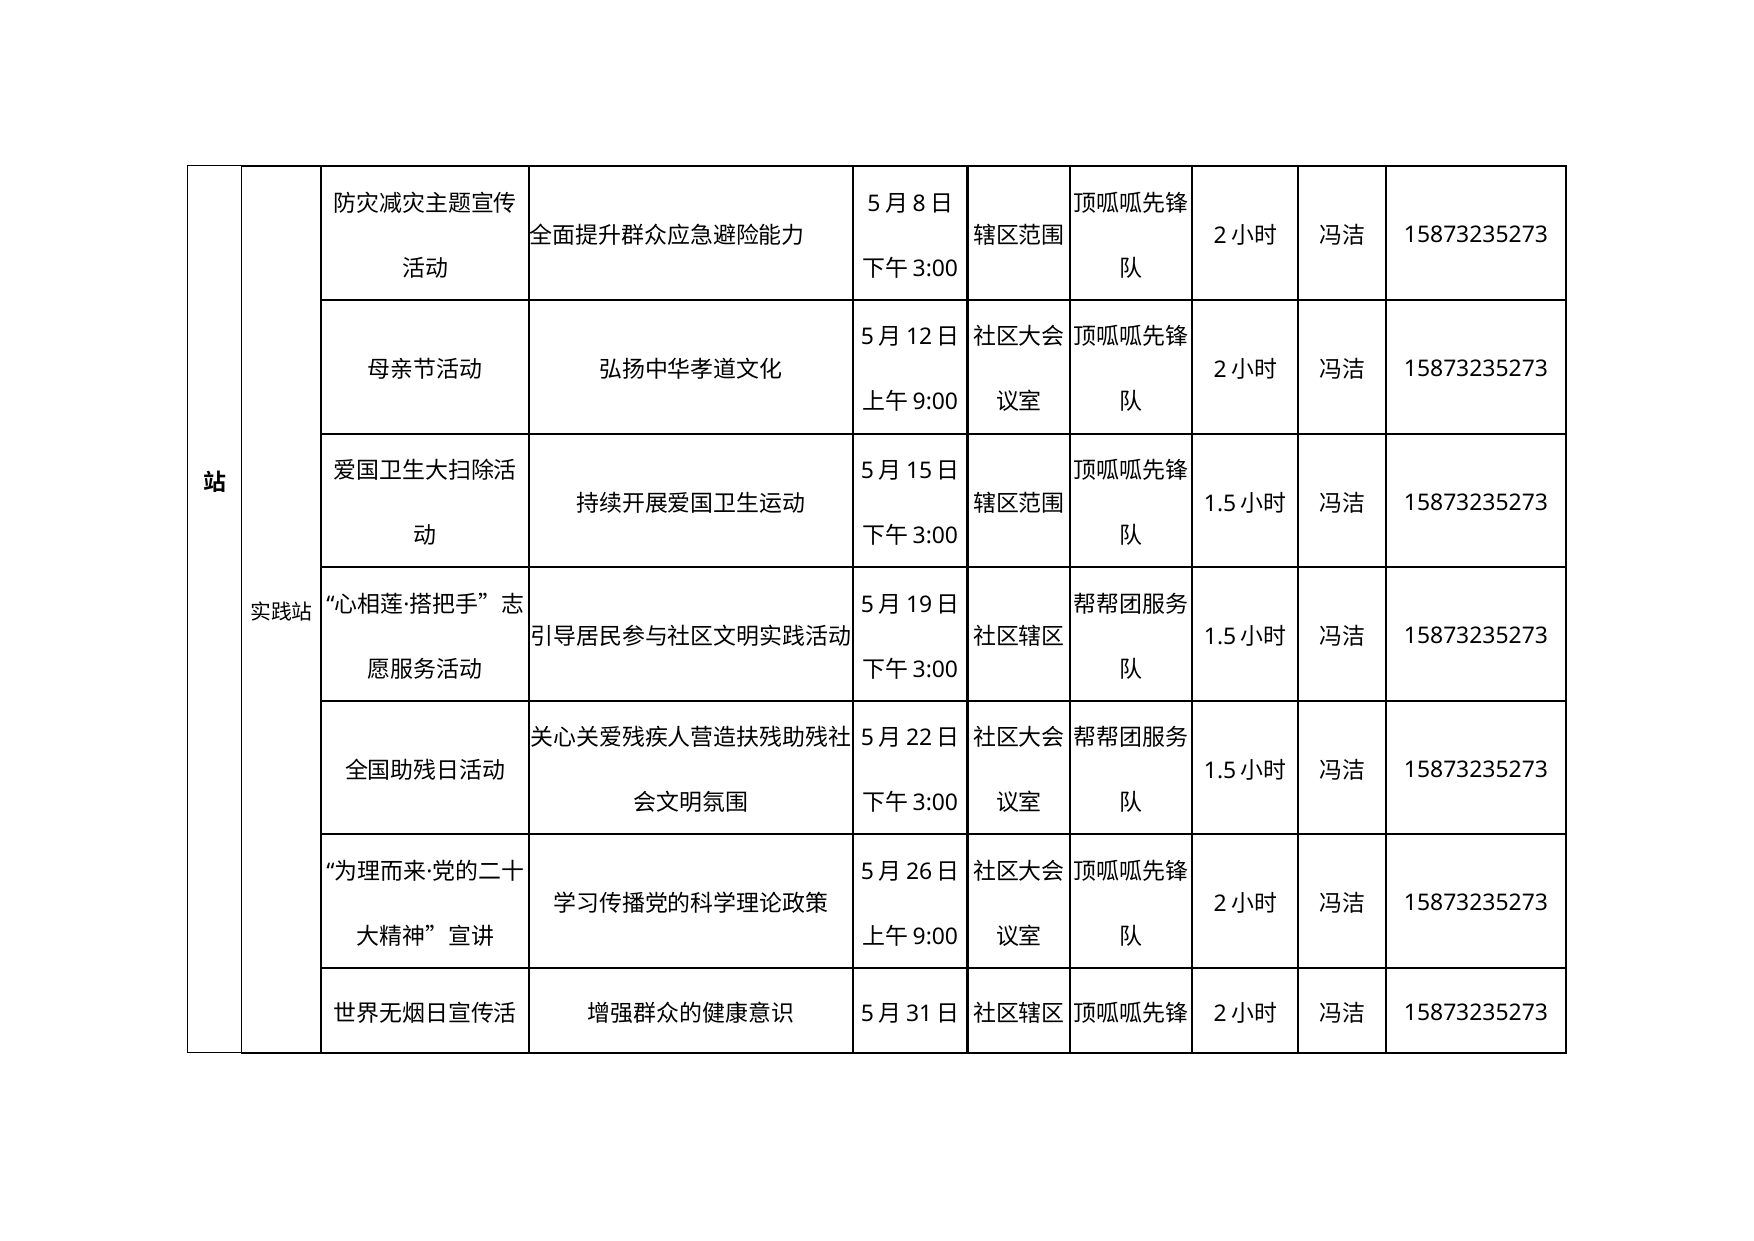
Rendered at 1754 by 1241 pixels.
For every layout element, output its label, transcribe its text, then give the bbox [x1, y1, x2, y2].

table_cell 5月26日 上午9:00 [854, 835, 966, 967]
table_cell 社区辖区 [969, 568, 1069, 700]
table_cell 5月19日 下午3:00 [854, 568, 966, 700]
table_cell 关心关爱残疾人营造扶残助残社会文明氛围 [530, 702, 852, 833]
table_cell 冯洁 [1299, 969, 1385, 1052]
table_cell 5月8日 下午3:00 [854, 167, 966, 299]
table_cell 15873235273 [1387, 702, 1565, 833]
table_cell 15873235273 [1387, 568, 1565, 700]
table_cell 帮帮团服务队 [1071, 568, 1191, 700]
table_cell 学习传播党的科学理论政策 [530, 835, 852, 967]
table_cell 5月31日 下午3:00 [854, 969, 966, 1052]
table_cell 1.5小时 [1193, 702, 1297, 833]
table_cell 冯洁 [1299, 568, 1385, 700]
table_cell 母亲节活动 [322, 301, 528, 432]
table_cell 2小时 [1193, 969, 1297, 1052]
table_cell 持续开展爱国卫生运动 [530, 435, 852, 566]
table_cell 顶呱呱先锋队 [1071, 969, 1191, 1052]
table_cell 社区辖区 [969, 969, 1069, 1052]
table_cell 世界无烟日宣传活动 [322, 969, 528, 1052]
table_cell 引导居民参与社区文明实践活动 [530, 568, 852, 700]
table_cell 15873235273 [1387, 835, 1565, 967]
table_cell 2小时 [1193, 835, 1297, 967]
table_cell 防灾减灾主题宣传活动 [322, 167, 528, 299]
table_cell “为理而来·党的二十大精神”宣讲 [322, 835, 528, 967]
table_cell 冯洁 [1299, 301, 1385, 432]
table_cell 社区大会议室 [969, 702, 1069, 833]
table_cell 5月12日 上午9:00 [854, 301, 966, 432]
table_cell 冯洁 [1299, 167, 1385, 299]
table_cell 白石社区新时代文明实践站 [242, 167, 320, 1052]
table_cell “心相莲·搭把手”志愿服务活动 [322, 568, 528, 700]
table_cell 社区大会议室 [969, 301, 1069, 432]
table_cell 15873235273 [1387, 969, 1565, 1052]
table_cell 弘扬中华孝道文化 [530, 301, 852, 432]
table_cell 顶呱呱先锋队 [1071, 301, 1191, 432]
table_cell 辖区范围 [969, 435, 1069, 566]
table_cell 站 站 站 站 站 站 站 站 [188, 166, 241, 1052]
table_cell 2小时 [1193, 167, 1297, 299]
table_cell 爱国卫生大扫除活动 [322, 435, 528, 566]
table_cell 15873235273 [1387, 167, 1565, 299]
table_cell 5月22日 下午3:00 [854, 702, 966, 833]
table_cell 2小时 [1193, 301, 1297, 432]
table_cell 15873235273 [1387, 301, 1565, 432]
table_cell 社区大会议室 [969, 835, 1069, 967]
table_cell 辖区范围 [969, 167, 1069, 299]
table_cell 顶呱呱先锋队 [1071, 167, 1191, 299]
table_cell 5月15日 下午3:00 [854, 435, 966, 566]
table_cell 冯洁 [1299, 435, 1385, 566]
table_cell 增强群众的健康意识 [530, 969, 852, 1052]
table_cell 冯洁 [1299, 702, 1385, 833]
table_cell 1.5小时 [1193, 568, 1297, 700]
table_cell 顶呱呱先锋队 [1071, 435, 1191, 566]
table_cell 顶呱呱先锋队 [1071, 835, 1191, 967]
table_cell 冯洁 [1299, 835, 1385, 967]
table_cell 全面提升群众应急避险能力 [530, 167, 852, 299]
table_cell 15873235273 [1387, 435, 1565, 566]
table_cell 全国助残日活动 [322, 702, 528, 833]
table_cell 帮帮团服务队 [1071, 702, 1191, 833]
table_cell 1.5小时 [1193, 435, 1297, 566]
